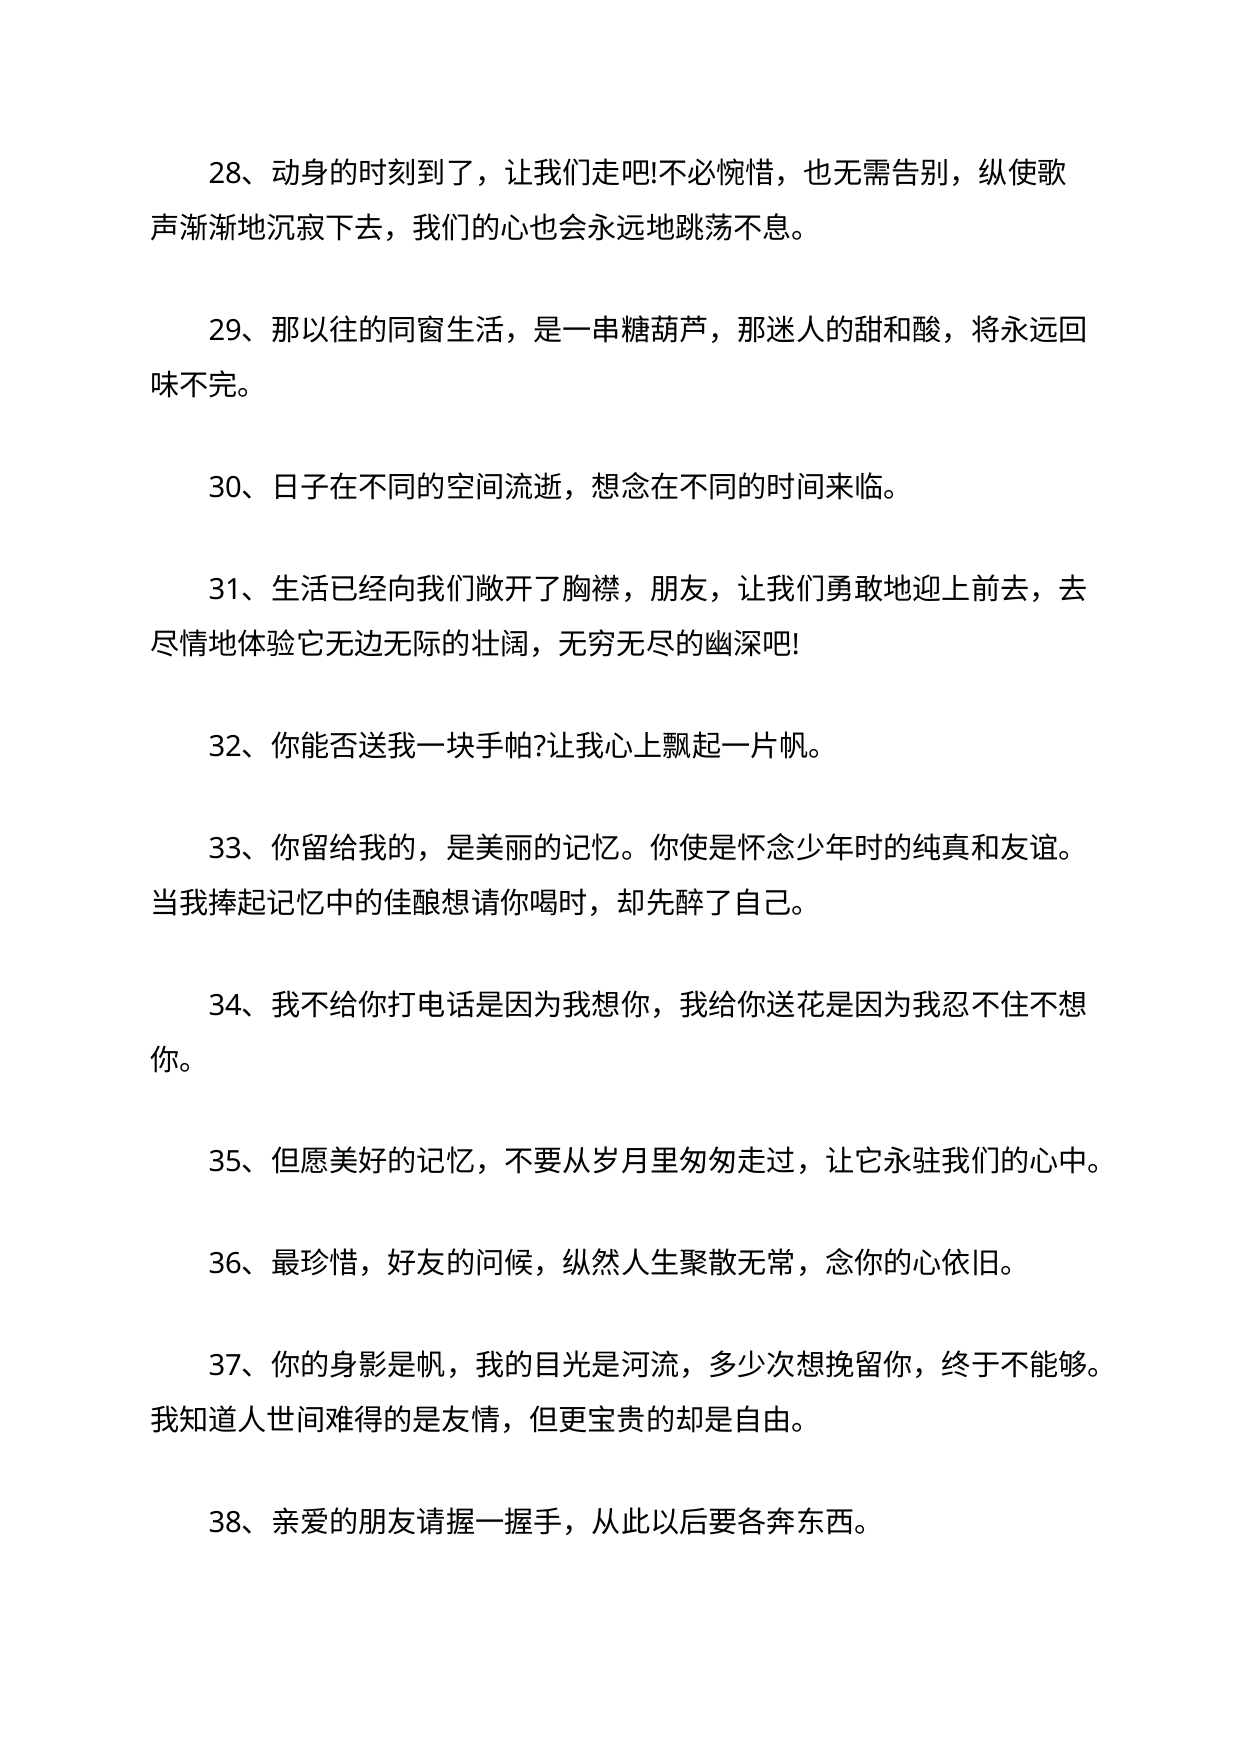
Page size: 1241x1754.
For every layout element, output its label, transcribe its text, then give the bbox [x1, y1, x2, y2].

text 33、你留给我的，是美丽的记忆。你使是怀念少年时的纯真和友谊。当我捧起记忆中的佳酿想请你喝时，却先醉了自己。 [150, 824, 1090, 922]
text 30、日子在不同的空间流逝，想念在不同的时间来临。 [150, 463, 1090, 506]
text 28、动身的时刻到了，让我们走吧!不必惋惜，也无需告别，纵使歌声渐渐地沉寂下去，我们的心也会永远地跳荡不息。 [150, 150, 1090, 247]
text 31、生活已经向我们敞开了胸襟，朋友，让我们勇敢地迎上前去，去尽情地体验它无边无际的壮阔，无穷无尽的幽深吧! [150, 566, 1090, 663]
text 35、但愿美好的记忆，不要从岁月里匆匆走过，让它永驻我们的心中。 [150, 1138, 1090, 1180]
text 32、你能否送我一块手帕?让我心上飘起一片帆。 [150, 722, 1090, 765]
text 37、你的身影是帆，我的目光是河流，多少次想挽留你，终于不能够。我知道人世间难得的是友情，但更宝贵的却是自由。 [150, 1342, 1090, 1439]
text 36、最珍惜，好友的问候，纵然人生聚散无常，念你的心依旧。 [150, 1240, 1090, 1282]
text 34、我不给你打电话是因为我想你，我给你送花是因为我忍不住不想你。 [150, 981, 1090, 1078]
text 38、亲爱的朋友请握一握手，从此以后要各奔东西。 [150, 1499, 1090, 1541]
text 29、那以往的同窗生活，是一串糖葫芦，那迷人的甜和酸，将永远回味不完。 [150, 307, 1090, 404]
